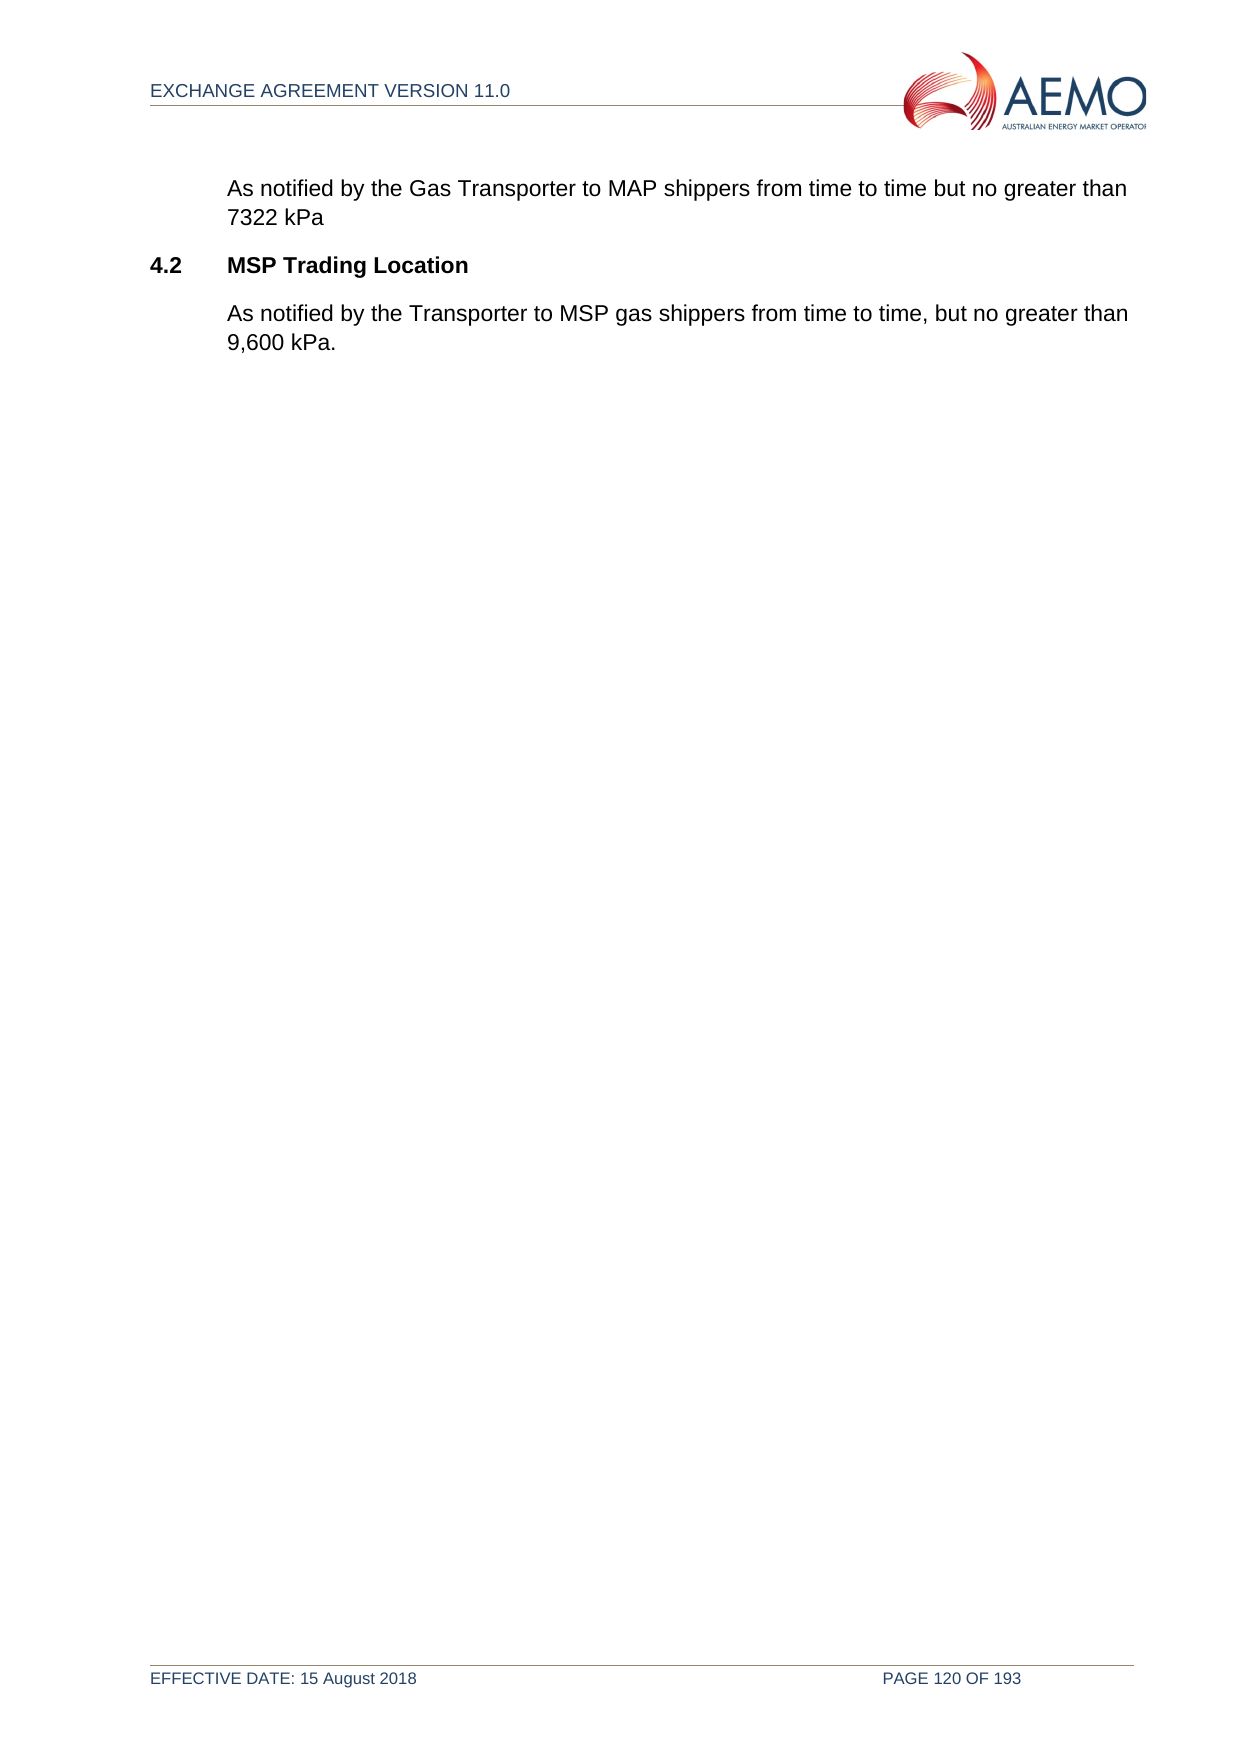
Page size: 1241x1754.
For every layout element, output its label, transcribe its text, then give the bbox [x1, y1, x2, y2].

text 4.2 MSP Trading Location [150, 250, 1134, 279]
text As notified by the Gas Transporter to MAP shippers from time to time but no greater than 7322 kPa [227, 173, 1134, 231]
text As notified by the Transporter to MSP gas shippers from time to time, but no greater than 9,600 kPa. [227, 298, 1134, 356]
picture [902, 51, 1146, 130]
